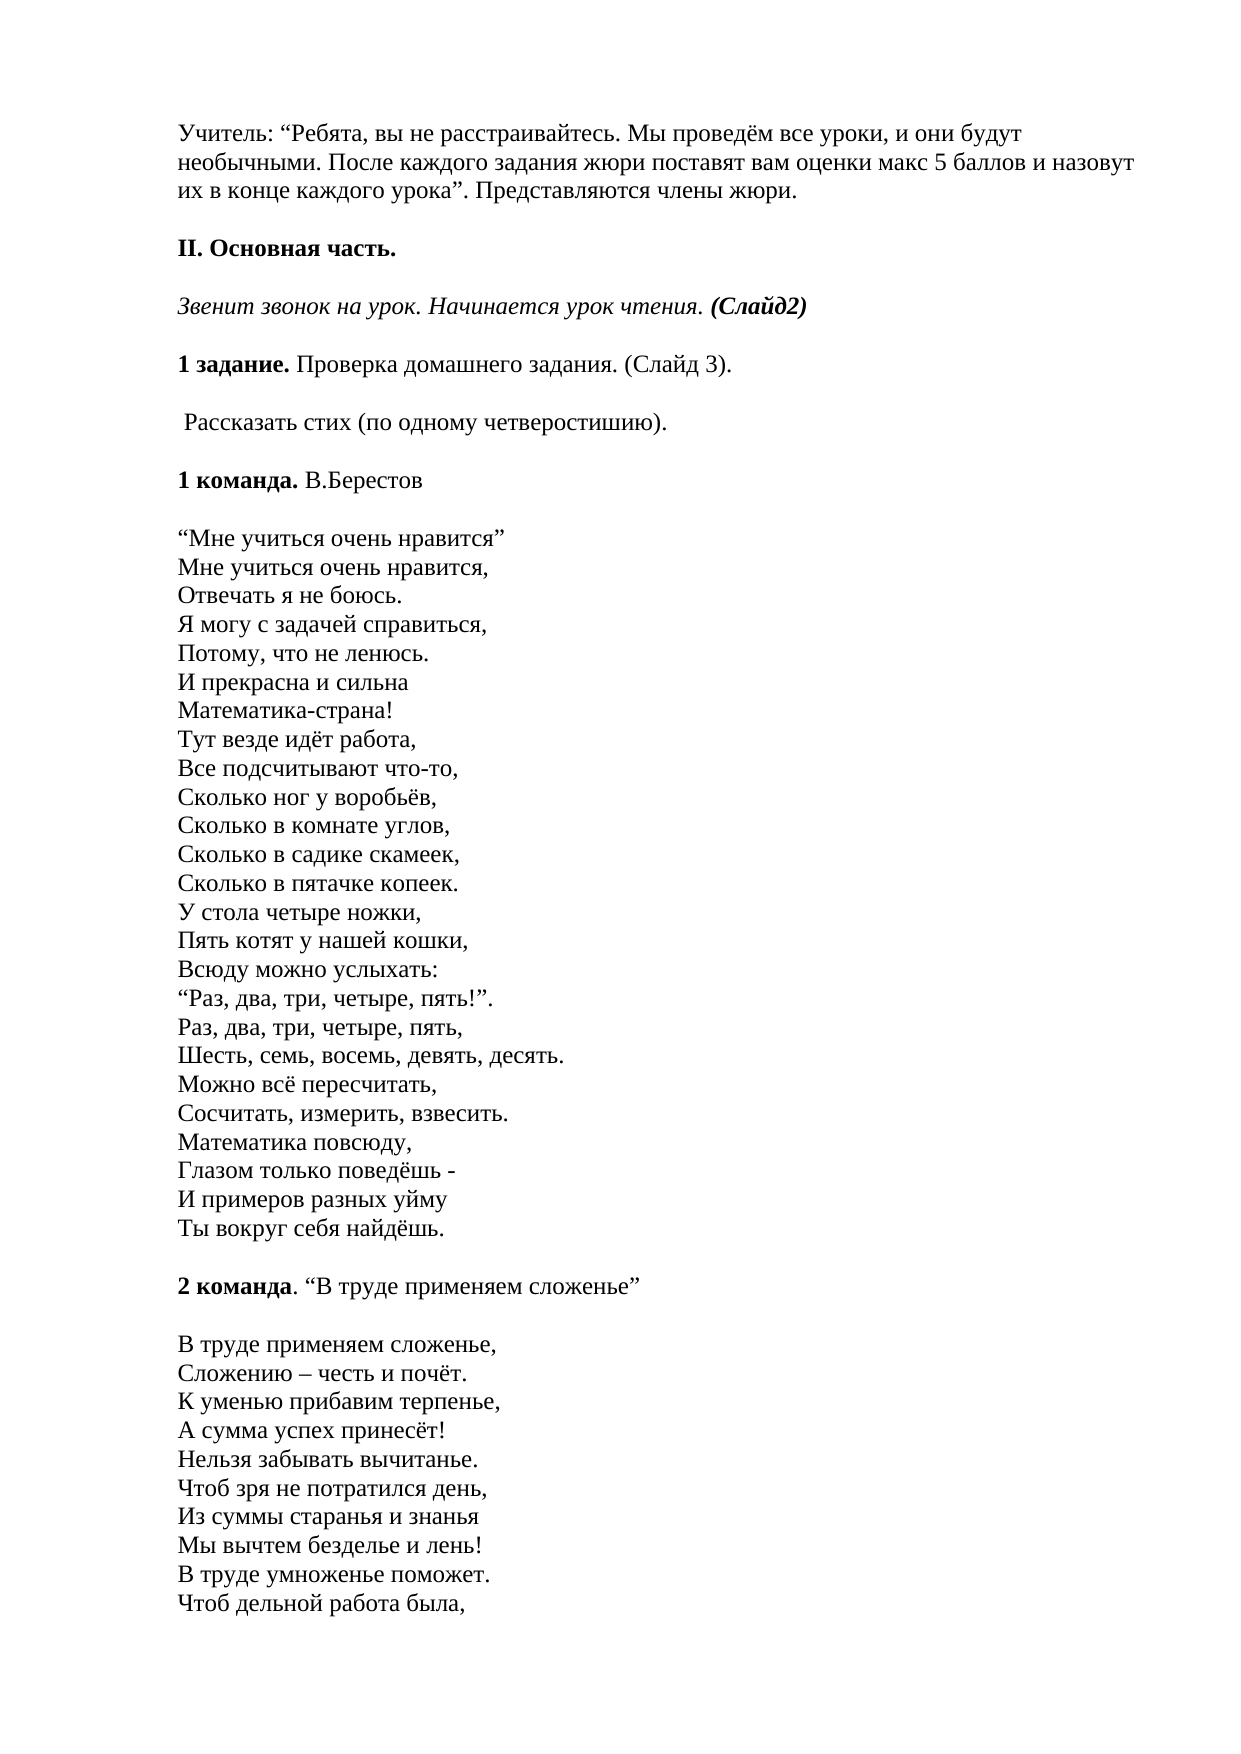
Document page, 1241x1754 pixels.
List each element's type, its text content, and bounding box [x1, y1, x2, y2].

text 2 команда. “В труде применяем сложенье” [177, 1271, 1152, 1300]
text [177, 1329, 1152, 1616]
text 1 задание. Проверка домашнего задания. (Слайд 3). [177, 349, 1152, 378]
text “Мне учиться очень нравится” Мне учиться очень нравится, Отвечать я не боюсь. Я могу с задачей справиться, Потому, что не ленюсь. И прекрасна и сильна Математика-страна! Тут везде идёт работа, Все подсчитывают что-то, Сколько ног у воробьёв, Сколько в комнате углов, Сколько в садике скамеек, Сколько в пятачке копеек. У стола четыре ножки, Пять котят у нашей кошки, Всюду можно услыхать: “Раз, два, три, четыре, пять!”. Раз, два, три, четыре, пять, Шесть, семь, восемь, девять, десять. Можно всё пересчитать, Сосчитать, измерить, взвесить. Математика повсюду, Глазом только поведёшь - И примеров разных уйму Ты вокруг себя найдёшь. [177, 523, 1152, 1242]
text Учитель: “Ребята, вы не расстраивайтесь. Мы проведём все уроки, и они будут необычными. После каждого задания жюри поставят вам оценки макс 5 баллов и назовут их в конце каждого урока”. Представляются члены жюри. [177, 118, 1152, 204]
text II. Основная часть. [177, 233, 1152, 262]
text 1 команда. В.Берестов [177, 465, 1152, 494]
text Рассказать стих (по одному четверостишию). [177, 407, 1152, 436]
text Звенит звонок на урок. Начинается урок чтения. (Слайд2) [177, 291, 1152, 320]
